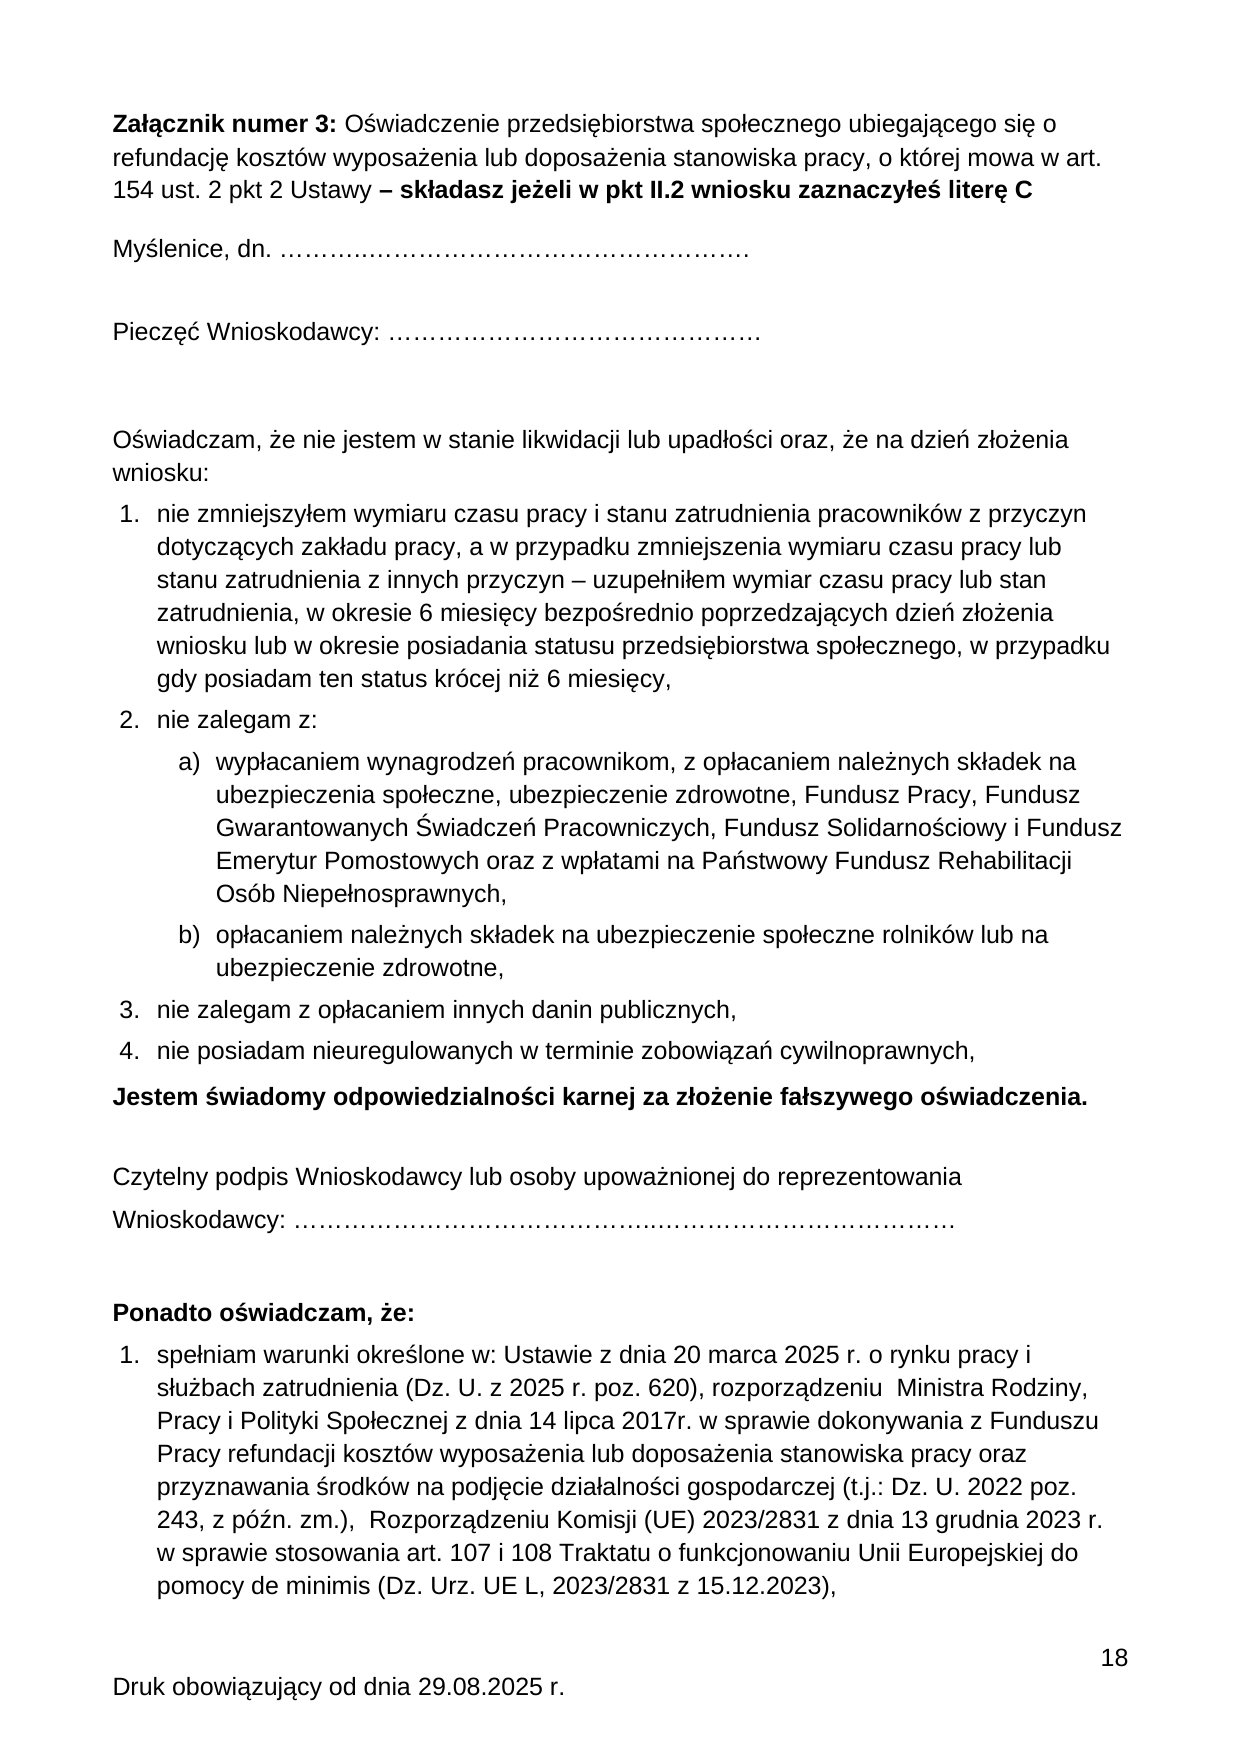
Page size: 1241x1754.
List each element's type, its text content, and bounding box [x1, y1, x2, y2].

list nie zalegam z: [119, 705, 1128, 734]
list opłacaniem należnych składek na ubezpieczenie społeczne rolników lub na ubezpieczenie zdrowotne, [178, 920, 1128, 982]
list nie zalegam z opłacaniem innych danin publicznych, [119, 994, 1128, 1023]
subtitle Załącznik numer 3: Oświadczenie przedsiębiorstwa społecznego ubiegającego się o refundację kosztów wyposażenia lub doposażenia stanowiska pracy, o której mowa w art. 154 ust. 2 pkt 2 Ustawy – składasz jeżeli w pkt II.2 wniosku zaznaczyłeś literę C [112, 109, 1128, 204]
list Czytelny podpis Wnioskodawcy lub osoby upoważnionej do reprezentowania Wnioskodawcy: ……………………………………..……………………………… [112, 1162, 1128, 1234]
text Oświadczam, że nie jestem w stanie likwidacji lub upadłości oraz, że na dzień złożenia wniosku: [112, 424, 1128, 486]
list spełniam warunki określone w: Ustawie z dnia 20 marca 2025 r. o rynku pracy i służbach zatrudnienia (Dz. U. z 2025 r. poz. 620), rozporządzeniu Ministra Rodziny, Pracy i Polityki Społecznej z dnia 14 lipca 2017r. w sprawie dokonywania z Funduszu Pracy refundacji kosztów wyposażenia lub doposażenia stanowiska pracy oraz przyznawania środków na podjęcie działalności gospodarczej (t.j.: Dz. U. 2022 poz. 243, z późn. zm.), Rozporządzeniu Komisji (UE) 2023/2831 z dnia 13 grudnia 2023 r. w sprawie stosowania art. 107 i 108 Traktatu o funkcjonowaniu Unii Europejskiej do pomocy de minimis (Dz. Urz. UE L, 2023/2831 z 15.12.2023), [119, 1340, 1128, 1599]
text Pieczęć Wnioskodawcy: ……………………………………… [112, 317, 1128, 345]
text Ponadto oświadczam, że: [112, 1298, 1128, 1327]
list wypłacaniem wynagrodzeń pracownikom, z opłacaniem należnych składek na ubezpieczenia społeczne, ubezpieczenie zdrowotne, Fundusz Pracy, Fundusz Gwarantowanych Świadczeń Pracowniczych, Fundusz Solidarnościowy i Fundusz Emerytur Pomostowych oraz z wpłatami na Państwowy Fundusz Rehabilitacji Osób Niepełnosprawnych, [178, 747, 1128, 908]
list nie posiadam nieuregulowanych w terminie zobowiązań cywilnoprawnych, [119, 1036, 1128, 1065]
text Myślenice, dn. ………..………………………………………. [112, 233, 1128, 262]
list nie zmniejszyłem wymiaru czasu pracy i stanu zatrudnienia pracowników z przyczyn dotyczących zakładu pracy, a w przypadku zmniejszenia wymiaru czasu pracy lub stanu zatrudnienia z innych przyczyn – uzupełniłem wymiar czasu pracy lub stan zatrudnienia, w okresie 6 miesięcy bezpośrednio poprzedzających dzień złożenia wniosku lub w okresie posiadania statusu przedsiębiorstwa społecznego, w przypadku gdy posiadam ten status krócej niż 6 miesięcy, [119, 499, 1128, 693]
list Jestem świadomy odpowiedzialności karnej za złożenie fałszywego oświadczenia. [112, 1081, 1128, 1110]
